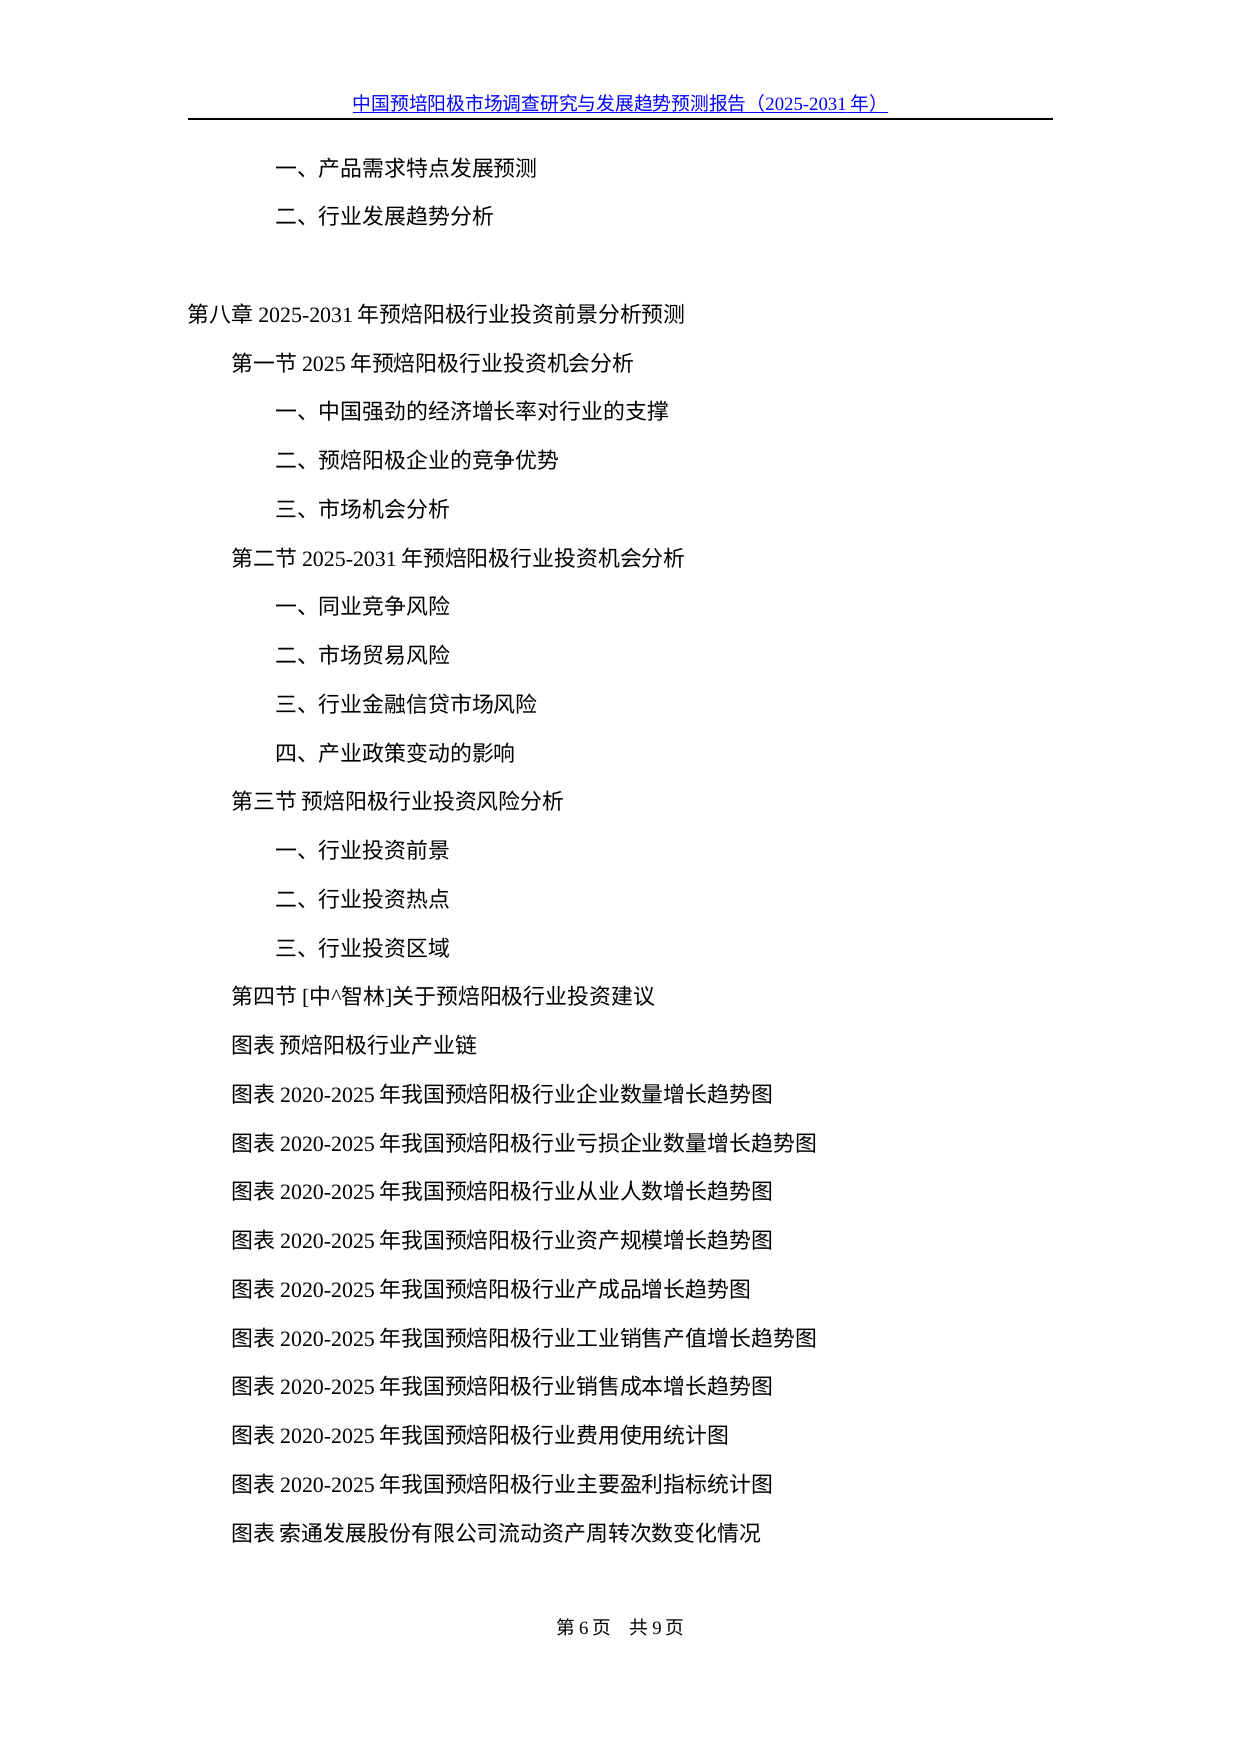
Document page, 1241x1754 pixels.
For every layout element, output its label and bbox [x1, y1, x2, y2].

text [187, 150, 1053, 1548]
